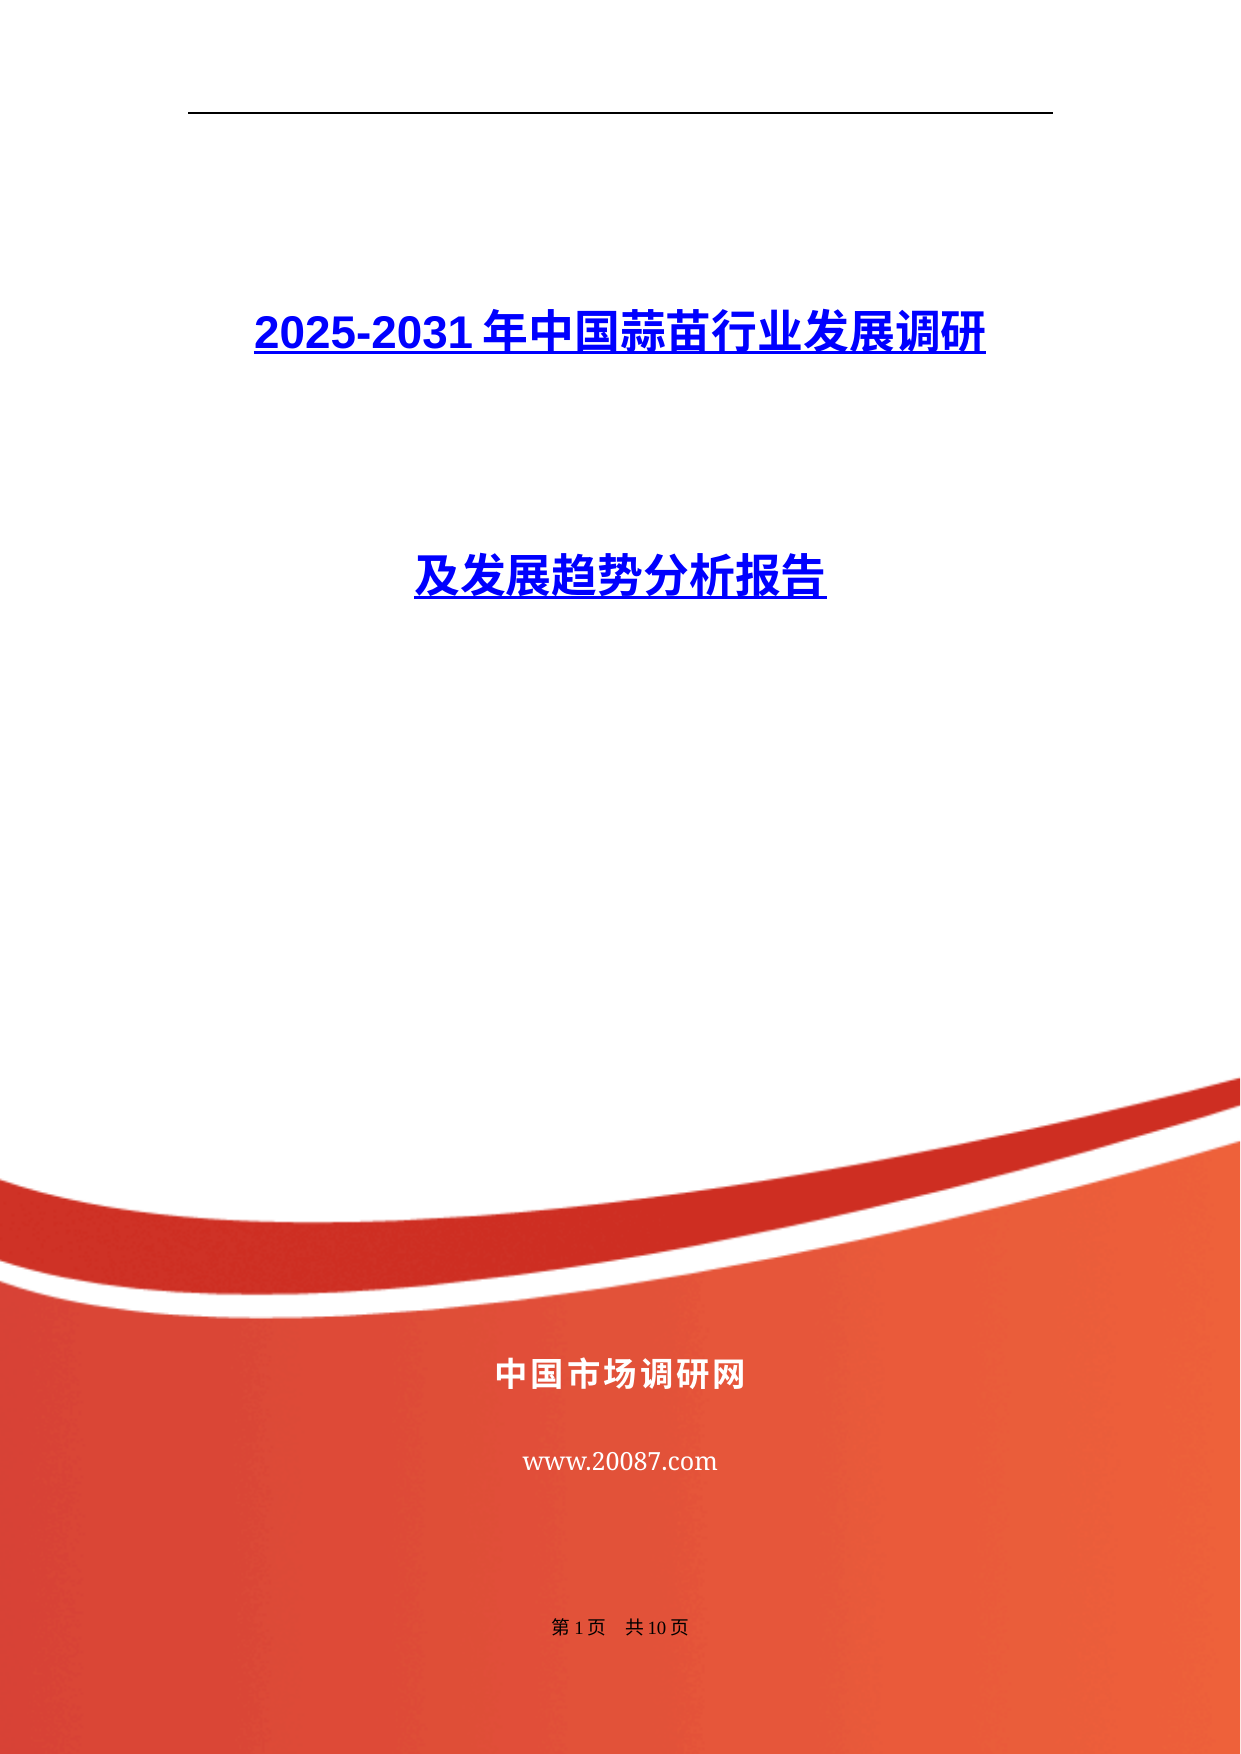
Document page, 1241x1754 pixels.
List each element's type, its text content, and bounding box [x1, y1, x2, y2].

picture [0, 1006, 1241, 1754]
table_header 2025-2031年中国蒜苗行业发展调研及发展趋势分析报告 [188, 207, 1053, 773]
text www.20087.com [187, 1428, 1053, 1493]
subtitle 中国市场调研网 [187, 1339, 1053, 1404]
